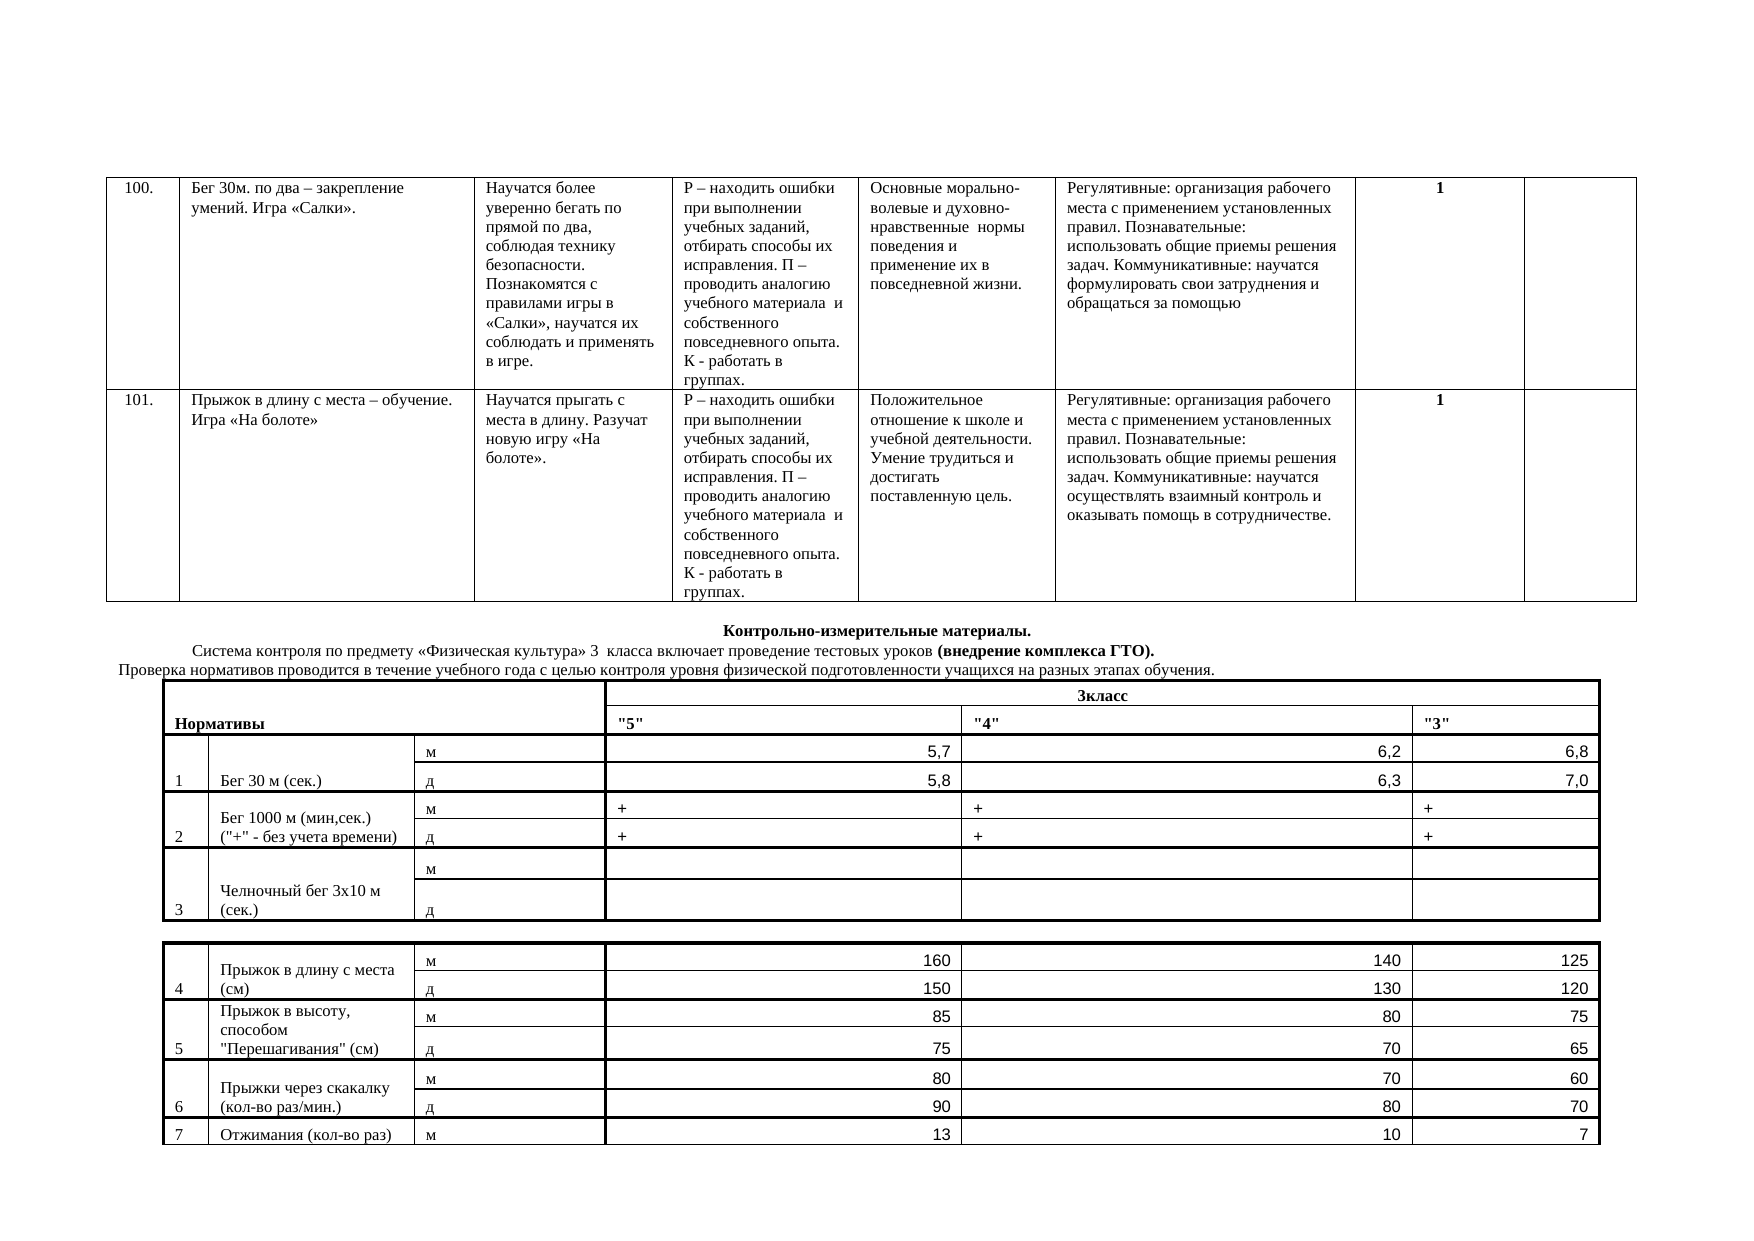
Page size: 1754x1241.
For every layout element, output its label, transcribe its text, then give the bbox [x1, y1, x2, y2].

table_cell д [415, 1090, 604, 1116]
table_header Прыжок в длину с места (см) [209, 945, 414, 998]
table_cell 6,3 [962, 763, 1412, 789]
table_cell + [962, 819, 1412, 846]
table_cell 75 [607, 1027, 961, 1058]
table_cell 1 [1356, 390, 1524, 601]
table_cell 85 [607, 1001, 961, 1026]
table_cell 150 [607, 971, 961, 998]
table_cell 90 [607, 1090, 961, 1116]
table_cell 3 [165, 849, 208, 919]
table_cell Регулятивные: организация рабочего места с применением установленных правил. Познавательные: использовать общие приемы решения задач. Коммуникативные: научатся формулировать свои затруднения и обращаться за помощью [1056, 178, 1355, 389]
table_cell 7 [1413, 1119, 1598, 1144]
table_cell Положительное отношение к школе и учебной деятельности. Умение трудиться и достигать поставленную цель. [859, 390, 1055, 601]
table_cell 70 [962, 1027, 1412, 1058]
table_header 160 [607, 945, 961, 969]
table_cell Прыжки через скакалку (кол-во раз/мин.) [209, 1061, 414, 1116]
table_cell 70 [1413, 1090, 1598, 1116]
text Контрольно-измерительные материалы. [118, 621, 1636, 640]
table_cell 7 [165, 1119, 208, 1144]
table_cell + [607, 793, 961, 818]
table_cell 1 [1356, 178, 1524, 389]
table_cell 5,8 [607, 763, 961, 789]
table_cell [107, 390, 179, 601]
table_cell 13 [607, 1119, 961, 1144]
table_header 3класс [607, 682, 1598, 705]
table_cell [1525, 178, 1636, 389]
table_cell [607, 849, 961, 878]
text Проверка нормативов проводится в течение учебного года с целью контроля уровня физической подготовленности учащихся на разных этапах обучения. [118, 659, 1636, 679]
table_cell 70 [962, 1061, 1412, 1088]
table_cell 10 [962, 1119, 1412, 1144]
table_cell + [962, 793, 1412, 818]
table_cell д [415, 971, 604, 998]
table_cell д [415, 1027, 604, 1058]
table_cell Бег (сек.) [209, 736, 414, 789]
table_cell "5" [607, 706, 961, 733]
table_cell м [415, 736, 604, 761]
table_cell 130 [962, 971, 1412, 998]
table_cell Бег (мин,сек.) ("+" - без учета времени) [209, 793, 414, 846]
table_cell м [415, 1001, 604, 1026]
table_cell Основные морально-волевые и духовно-нравственные нормы поведения и применение их в повседневной жизни. [859, 178, 1055, 389]
table_cell 6,8 [1413, 736, 1598, 761]
table_cell м [415, 1119, 604, 1144]
table_cell 5 [165, 1001, 208, 1058]
table_cell Челночный бег 3х10 м (сек.) [209, 849, 414, 919]
table_cell [962, 880, 1412, 919]
table_cell 6 [165, 1061, 208, 1116]
table_cell [1413, 849, 1598, 878]
table_cell 60 [1413, 1061, 1598, 1088]
table_cell д [415, 819, 604, 846]
table_cell + [1413, 819, 1598, 846]
table_cell [607, 880, 961, 919]
table_cell д [415, 880, 604, 919]
table_cell + [1413, 793, 1598, 818]
table_cell 80 [607, 1061, 961, 1088]
table_header 140 [962, 945, 1412, 969]
table_cell Прыжок в высоту, способом "Перешагивания" (см) [209, 1001, 414, 1058]
table_cell "3" [1413, 706, 1598, 733]
table_header 125 [1413, 945, 1598, 969]
table_cell м [415, 1061, 604, 1088]
table_cell 120 [1413, 971, 1598, 998]
table_cell 2 [165, 793, 208, 846]
table_cell [1413, 880, 1598, 919]
table_cell 80 [962, 1001, 1412, 1026]
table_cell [209, 1119, 414, 1144]
table_cell 7,0 [1413, 763, 1598, 789]
table_cell [962, 849, 1412, 878]
table_cell + [607, 819, 961, 846]
table_cell Прыжок в длину с места – обучение. Игра «На болоте» [180, 390, 474, 601]
table_cell 5,7 [607, 736, 961, 761]
table_cell [1525, 390, 1636, 601]
table_cell 6,2 [962, 736, 1412, 761]
table_cell Научатся прыгать с места в длину. Разучат новую игру «На болоте». [475, 390, 672, 601]
table_header Нормативы [165, 682, 604, 733]
table_cell м [415, 849, 604, 878]
text Система контроля по предмету «Физическая культура» 3 класса включает проведение тестовых уроков (внедрение комплекса ГТО). [118, 640, 1636, 659]
table_cell "4" [962, 706, 1412, 733]
table_cell Регулятивные: организация рабочего места с применением установленных правил. Познавательные: использовать общие приемы решения задач. Коммуникативные: научатся осуществлять взаимный контроль и оказывать помощь в сотрудничестве. [1056, 390, 1355, 601]
table_cell Научатся более уверенно бегать по прямой по два, соблюдая технику безопасности. Познакомятся с правилами игры в «Салки», научатся их соблюдать и применять в игре. [475, 178, 672, 389]
table_header 4 [165, 945, 208, 998]
table_header м [415, 945, 604, 969]
table_cell д [415, 763, 604, 789]
table_cell Бег 30м. по два – закрепление умений. Игра «Салки». [180, 178, 474, 389]
table_cell 80 [962, 1090, 1412, 1116]
table_cell 65 [1413, 1027, 1598, 1058]
table_cell 75 [1413, 1001, 1598, 1026]
table_cell [107, 178, 179, 389]
table_cell 1 [165, 736, 208, 789]
table_cell м [415, 793, 604, 818]
